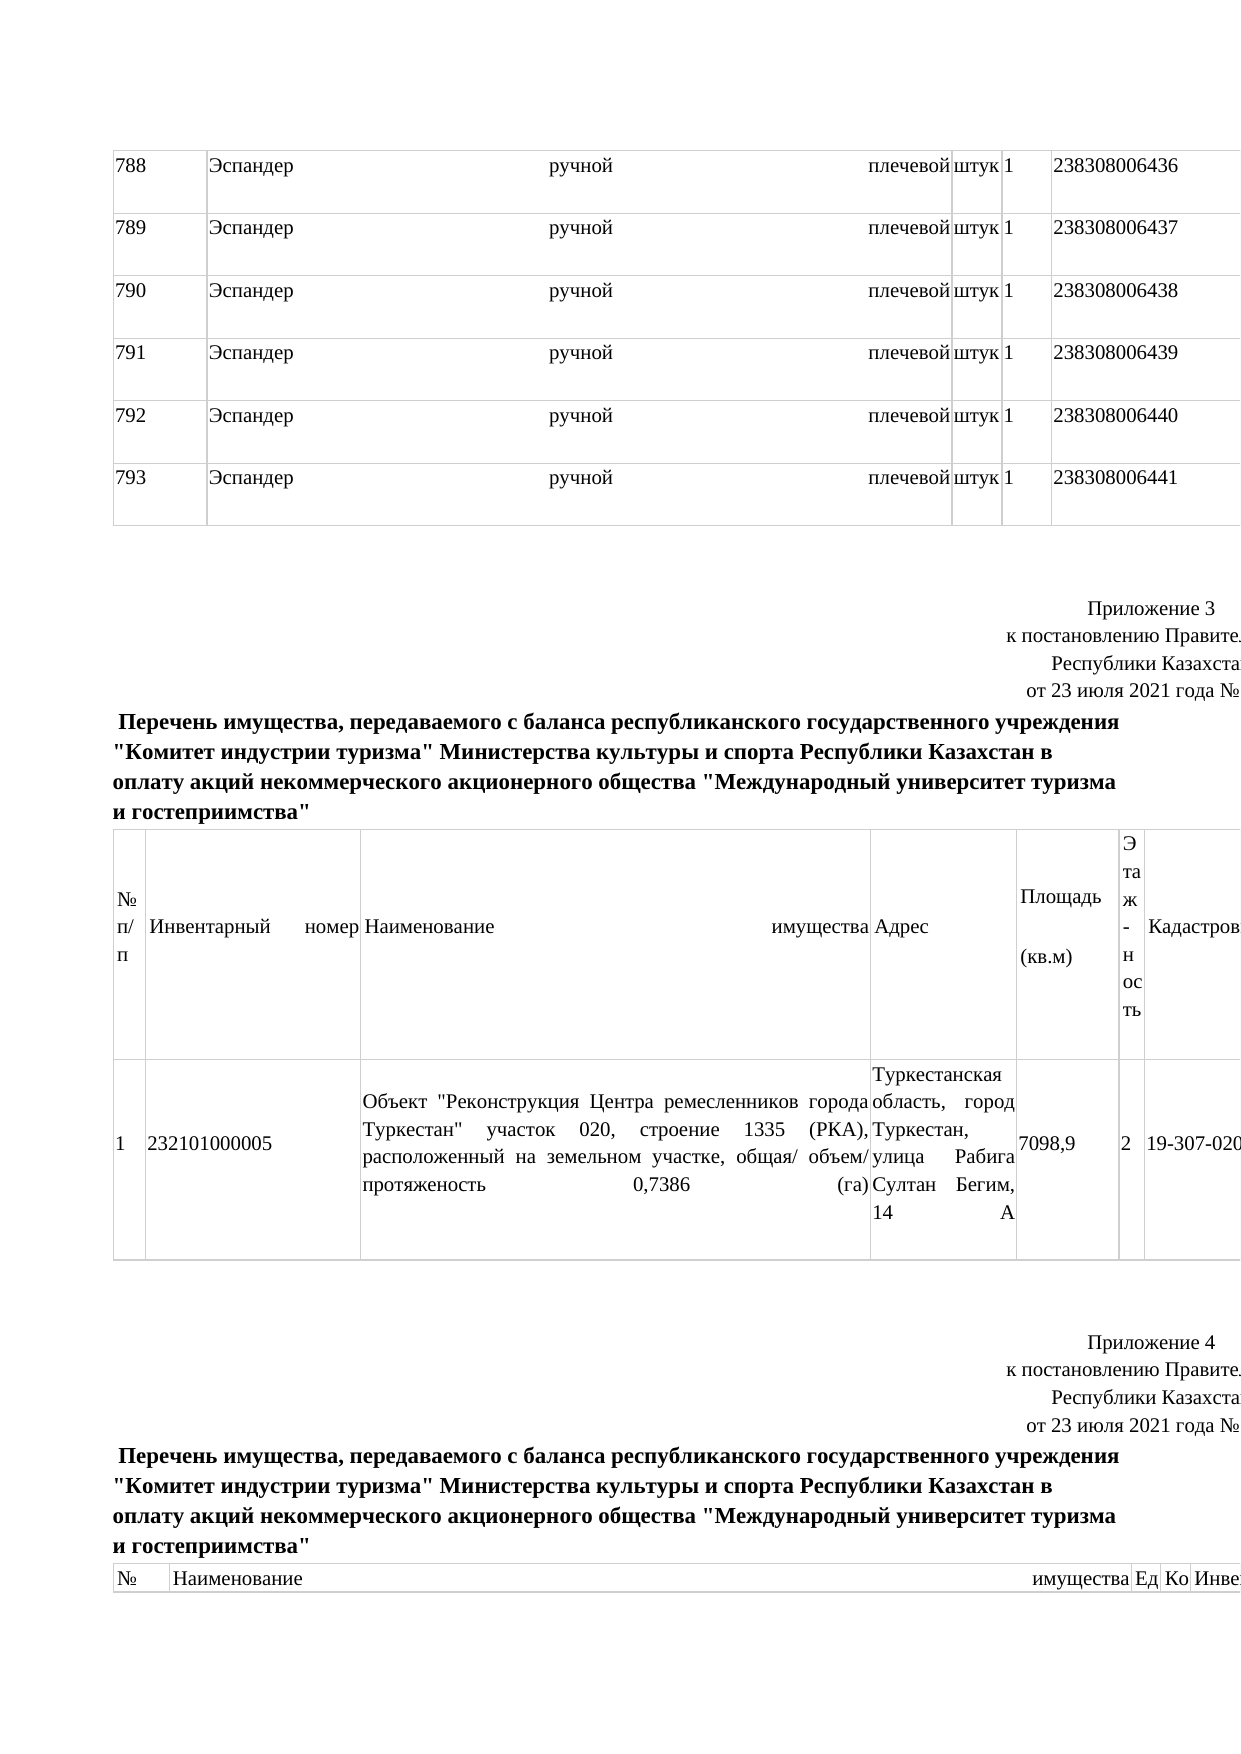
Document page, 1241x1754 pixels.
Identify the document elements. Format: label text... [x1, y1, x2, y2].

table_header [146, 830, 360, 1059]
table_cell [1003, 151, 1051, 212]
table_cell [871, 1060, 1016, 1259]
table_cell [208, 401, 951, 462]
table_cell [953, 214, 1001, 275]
text Перечень имущества, передаваемого с баланса республиканского государственного учреждения "Комитет индустрии туризма" Министерства культуры и спорта Республики Казахстан в оплату акций некоммерческого акционерного общества "Международный университет туризма и гостеприимства" [112, 708, 1128, 825]
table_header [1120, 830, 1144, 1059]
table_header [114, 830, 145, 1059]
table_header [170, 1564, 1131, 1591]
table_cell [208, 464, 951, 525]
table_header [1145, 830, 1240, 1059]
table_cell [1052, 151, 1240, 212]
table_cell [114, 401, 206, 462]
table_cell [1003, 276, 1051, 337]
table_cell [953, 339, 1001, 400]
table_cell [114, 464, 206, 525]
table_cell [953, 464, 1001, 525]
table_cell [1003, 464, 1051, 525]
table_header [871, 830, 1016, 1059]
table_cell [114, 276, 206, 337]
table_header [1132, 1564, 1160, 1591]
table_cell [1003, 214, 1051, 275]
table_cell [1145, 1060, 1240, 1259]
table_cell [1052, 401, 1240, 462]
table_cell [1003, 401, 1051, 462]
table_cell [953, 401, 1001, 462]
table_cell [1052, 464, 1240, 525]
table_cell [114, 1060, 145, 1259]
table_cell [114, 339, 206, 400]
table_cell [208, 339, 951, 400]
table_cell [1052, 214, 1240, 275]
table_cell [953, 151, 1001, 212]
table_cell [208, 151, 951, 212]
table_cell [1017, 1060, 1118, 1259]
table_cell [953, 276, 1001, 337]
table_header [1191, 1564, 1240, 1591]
text Перечень имущества, передаваемого с баланса республиканского государственного учреждения "Комитет индустрии туризма" Министерства культуры и спорта Республики Казахстан в оплату акций некоммерческого акционерного общества "Международный университет туризма и гостеприимства" [112, 1442, 1128, 1559]
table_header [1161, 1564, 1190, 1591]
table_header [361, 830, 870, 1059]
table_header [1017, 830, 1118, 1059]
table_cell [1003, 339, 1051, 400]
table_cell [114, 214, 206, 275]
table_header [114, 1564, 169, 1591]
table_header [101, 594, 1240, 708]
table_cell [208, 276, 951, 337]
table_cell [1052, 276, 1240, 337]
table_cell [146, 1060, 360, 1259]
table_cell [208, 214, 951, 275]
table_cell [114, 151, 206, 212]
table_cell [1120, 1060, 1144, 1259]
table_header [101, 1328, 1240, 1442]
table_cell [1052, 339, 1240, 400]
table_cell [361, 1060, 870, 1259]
